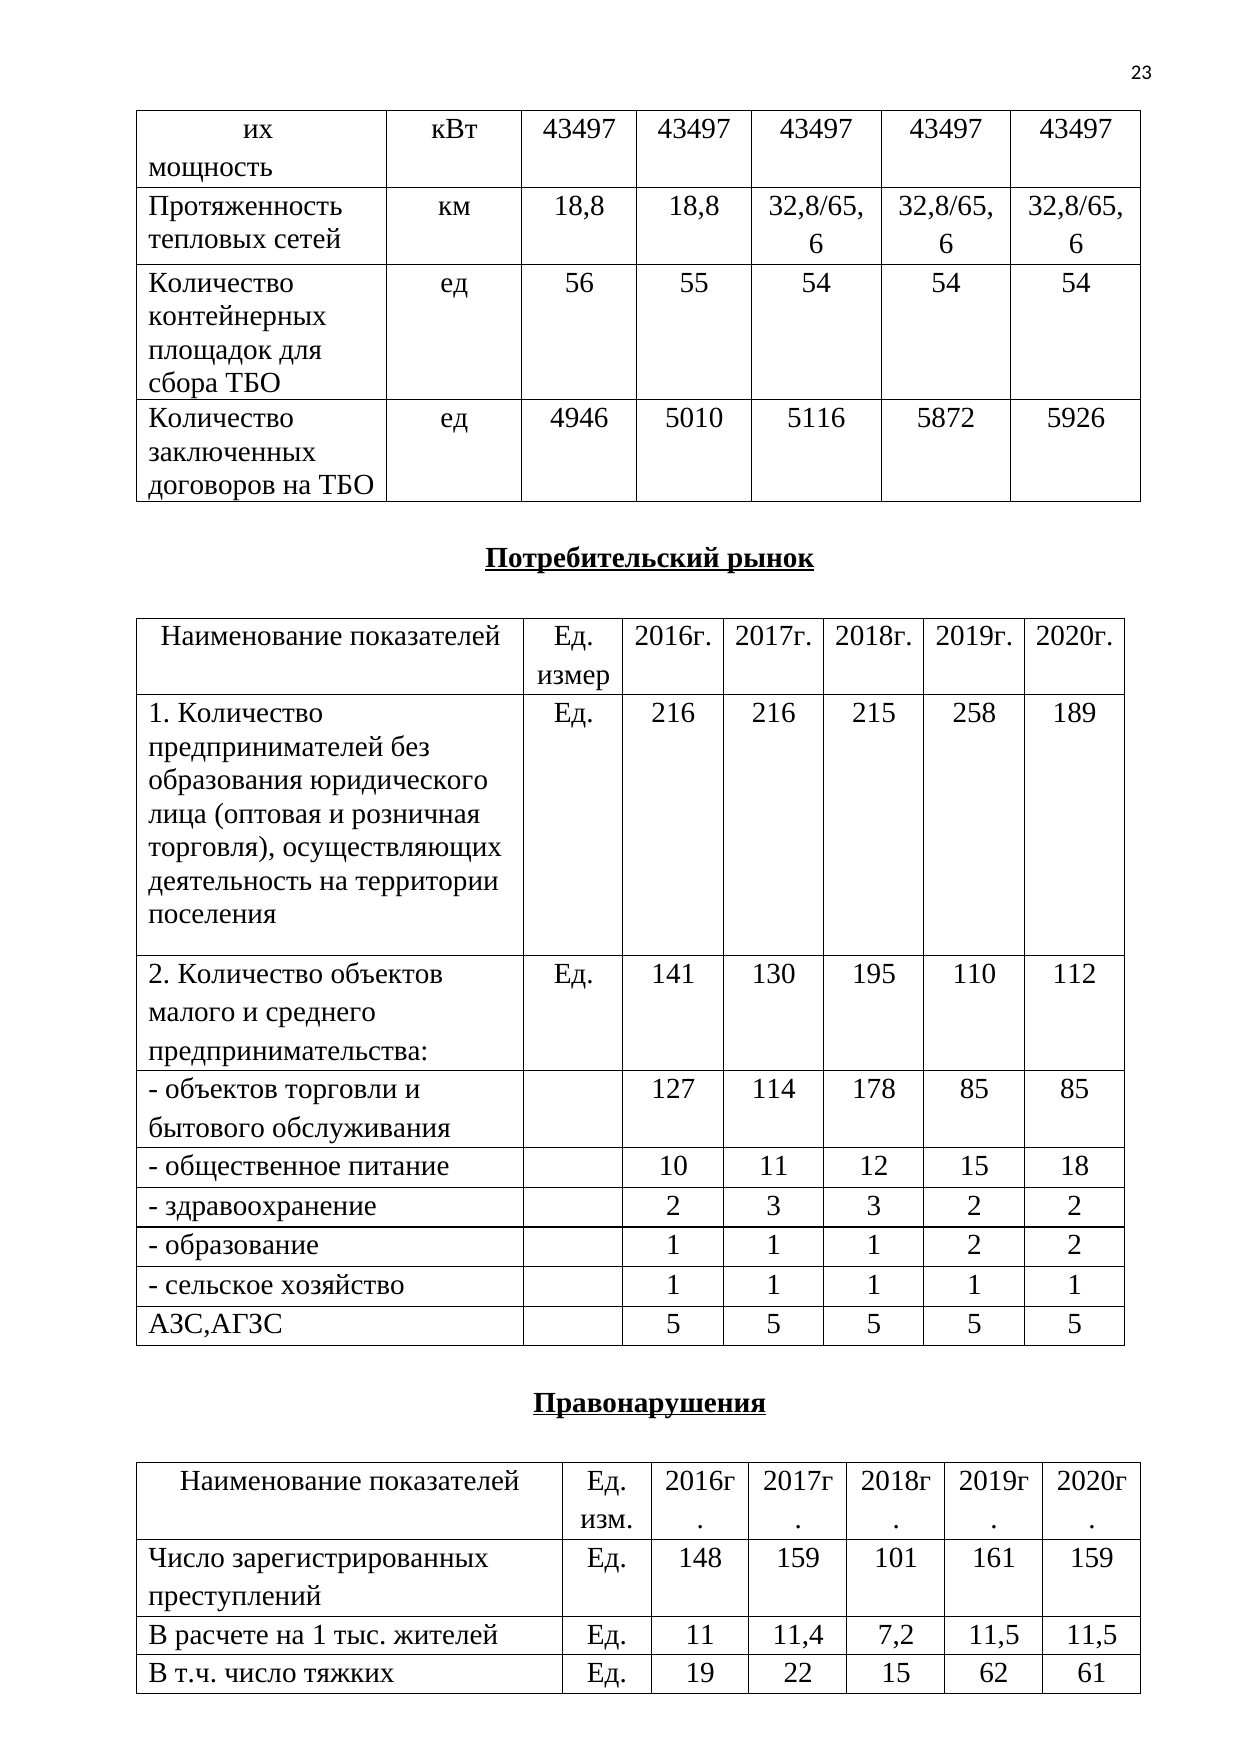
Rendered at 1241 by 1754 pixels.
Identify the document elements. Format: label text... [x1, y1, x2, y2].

table_cell 15 [924, 1148, 1024, 1187]
table_cell 216 [623, 695, 723, 955]
table_cell 7,2 [847, 1617, 944, 1654]
table_cell 61 [1043, 1655, 1140, 1693]
table_cell 22 [749, 1655, 846, 1693]
table_cell 1 [623, 1267, 723, 1306]
table_cell 110 [924, 956, 1024, 1070]
table_cell кВт [387, 111, 521, 187]
table_cell 1 [1025, 1267, 1124, 1306]
table_cell 56 [522, 265, 636, 399]
table_cell 32,8/65,6 [882, 188, 1010, 264]
table_cell 5 [824, 1307, 923, 1345]
table_cell 2 [1025, 1228, 1124, 1266]
table_cell 18,8 [522, 188, 636, 264]
table_cell [524, 1307, 622, 1345]
table_cell АЗС,АГЗС [137, 1307, 523, 1345]
table_cell 215 [824, 695, 923, 955]
table_cell 54 [882, 265, 1010, 399]
table_cell 85 [1025, 1071, 1124, 1147]
table_cell [524, 1188, 622, 1226]
table_header 2019г. [924, 619, 1024, 694]
table_cell 5872 [882, 400, 1010, 501]
table_cell 189 [1025, 695, 1124, 955]
table_cell 216 [724, 695, 823, 955]
table_cell 159 [1043, 1540, 1140, 1616]
table_header Ед. изм. [563, 1463, 651, 1539]
table_cell 3 [824, 1188, 923, 1226]
table_header 2018г. [847, 1463, 944, 1539]
table_cell 43497 [637, 111, 751, 187]
table_cell - образование [137, 1228, 523, 1266]
table_cell Ед. [524, 956, 622, 1070]
text Правонарушения [148, 1385, 1152, 1418]
table_cell 141 [623, 956, 723, 1070]
table_cell 11,4 [749, 1617, 846, 1654]
table_header 2016г. [652, 1463, 748, 1539]
table_cell 1 [824, 1228, 923, 1266]
table_cell 2 [623, 1188, 723, 1226]
table_cell 1 [824, 1267, 923, 1306]
table_header Ед. измер [524, 619, 622, 694]
table_cell 32,8/65,6 [1011, 188, 1140, 264]
table_header Наименование показателей [137, 1463, 562, 1539]
table_header 2017г. [724, 619, 823, 694]
table_cell 130 [724, 956, 823, 1070]
table_cell 148 [652, 1540, 748, 1616]
table_cell - общественное питание [137, 1148, 523, 1187]
table_cell - здравоохранение [137, 1188, 523, 1226]
table_cell 112 [1025, 956, 1124, 1070]
table_cell Ед. [563, 1540, 651, 1616]
table_cell - сельское хозяйство [137, 1267, 523, 1306]
table_header 2017г. [749, 1463, 846, 1539]
table_cell 127 [623, 1071, 723, 1147]
table_cell 5116 [752, 400, 881, 501]
table_cell 5 [924, 1307, 1024, 1345]
table_cell 5926 [1011, 400, 1140, 501]
table_cell 43497 [522, 111, 636, 187]
table_cell 2. Количество объектов малого и среднего предпринимательства: [137, 956, 523, 1070]
table_cell [524, 1148, 622, 1187]
table_cell ед [387, 400, 521, 501]
table_cell 19 [652, 1655, 748, 1693]
table_cell 258 [924, 695, 1024, 955]
table_cell Количество контейнерных площадок для сбора ТБО [137, 265, 386, 399]
table_cell 11 [652, 1617, 748, 1654]
table_cell 2 [1025, 1188, 1124, 1226]
table_cell Протяженность тепловых сетей [137, 188, 386, 264]
table_cell их мощность [137, 111, 386, 187]
table_cell 3 [724, 1188, 823, 1226]
table_cell Количество заключенных договоров на ТБО [137, 400, 386, 501]
table_cell 10 [623, 1148, 723, 1187]
table_cell 54 [1011, 265, 1140, 399]
table_cell 1 [724, 1228, 823, 1266]
table_cell [524, 1228, 622, 1266]
table_cell ед [387, 265, 521, 399]
table_cell В расчете на 1 тыс. жителей [137, 1617, 562, 1654]
table_cell 43497 [1011, 111, 1140, 187]
table_cell 1 [924, 1267, 1024, 1306]
table_cell 5 [623, 1307, 723, 1345]
table_cell 1 [724, 1267, 823, 1306]
table_cell 5010 [637, 400, 751, 501]
table_cell км [387, 188, 521, 264]
table_cell 4946 [522, 400, 636, 501]
table_header 2016г. [623, 619, 723, 694]
table_cell 178 [824, 1071, 923, 1147]
table_cell 11 [724, 1148, 823, 1187]
table_cell 1 [623, 1228, 723, 1266]
table_cell 114 [724, 1071, 823, 1147]
table_cell 161 [945, 1540, 1042, 1616]
table_cell 195 [824, 956, 923, 1070]
table_cell Ед. [563, 1617, 651, 1654]
table_cell 2 [924, 1228, 1024, 1266]
table_cell Ед. [524, 695, 622, 955]
table_header 2020г. [1043, 1463, 1140, 1539]
table_cell 101 [847, 1540, 944, 1616]
table_cell 18 [1025, 1148, 1124, 1187]
table_cell 43497 [882, 111, 1010, 187]
table_cell 15 [847, 1655, 944, 1693]
table_cell Ед. [563, 1655, 651, 1693]
table_cell Число зарегистрированных преступлений [137, 1540, 562, 1616]
table_cell [524, 1071, 622, 1147]
table_cell 1. Количество предпринимателей без образования юридического лица (оптовая и розничная торговля), осуществляющих деятельность на территории поселения [137, 695, 523, 955]
text Потребительский рынок [148, 540, 1152, 574]
table_header Наименование показателей [137, 619, 523, 694]
table_header 2019г. [945, 1463, 1042, 1539]
table_cell 11,5 [1043, 1617, 1140, 1654]
table_cell 43497 [752, 111, 881, 187]
table_cell - объектов торговли и бытового обслуживания [137, 1071, 523, 1147]
table_cell 5 [724, 1307, 823, 1345]
table_cell 62 [945, 1655, 1042, 1693]
table_cell 159 [749, 1540, 846, 1616]
table_cell 5 [1025, 1307, 1124, 1345]
table_cell 2 [924, 1188, 1024, 1226]
table_cell 11,5 [945, 1617, 1042, 1654]
table_cell 55 [637, 265, 751, 399]
table_cell 18,8 [637, 188, 751, 264]
table_cell 12 [824, 1148, 923, 1187]
table_header 2020г. [1025, 619, 1124, 694]
table_cell 85 [924, 1071, 1024, 1147]
table_cell 32,8/65,6 [752, 188, 881, 264]
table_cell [137, 1655, 562, 1693]
table_cell [524, 1267, 622, 1306]
table_header 2018г. [824, 619, 923, 694]
table_cell 54 [752, 265, 881, 399]
